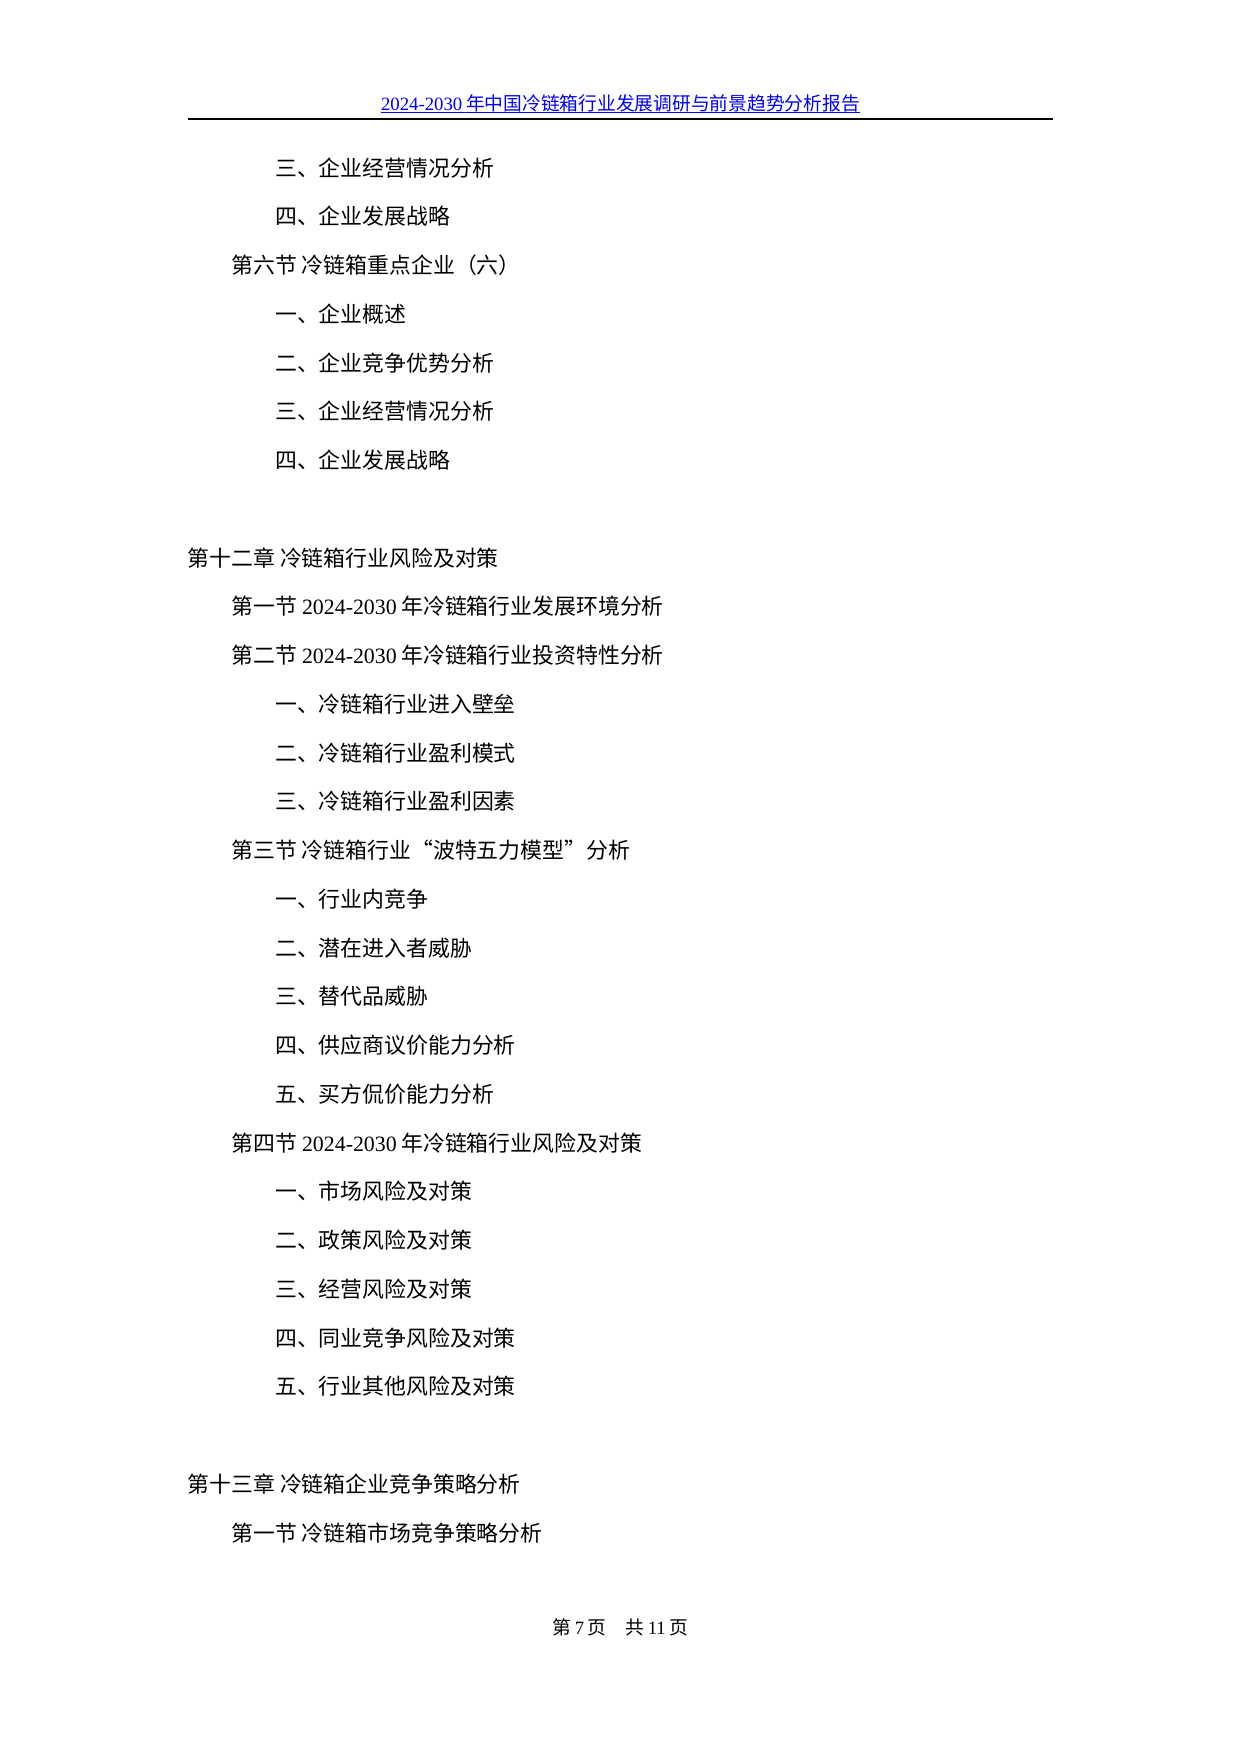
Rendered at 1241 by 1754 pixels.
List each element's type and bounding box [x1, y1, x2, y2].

text [187, 150, 1053, 1548]
